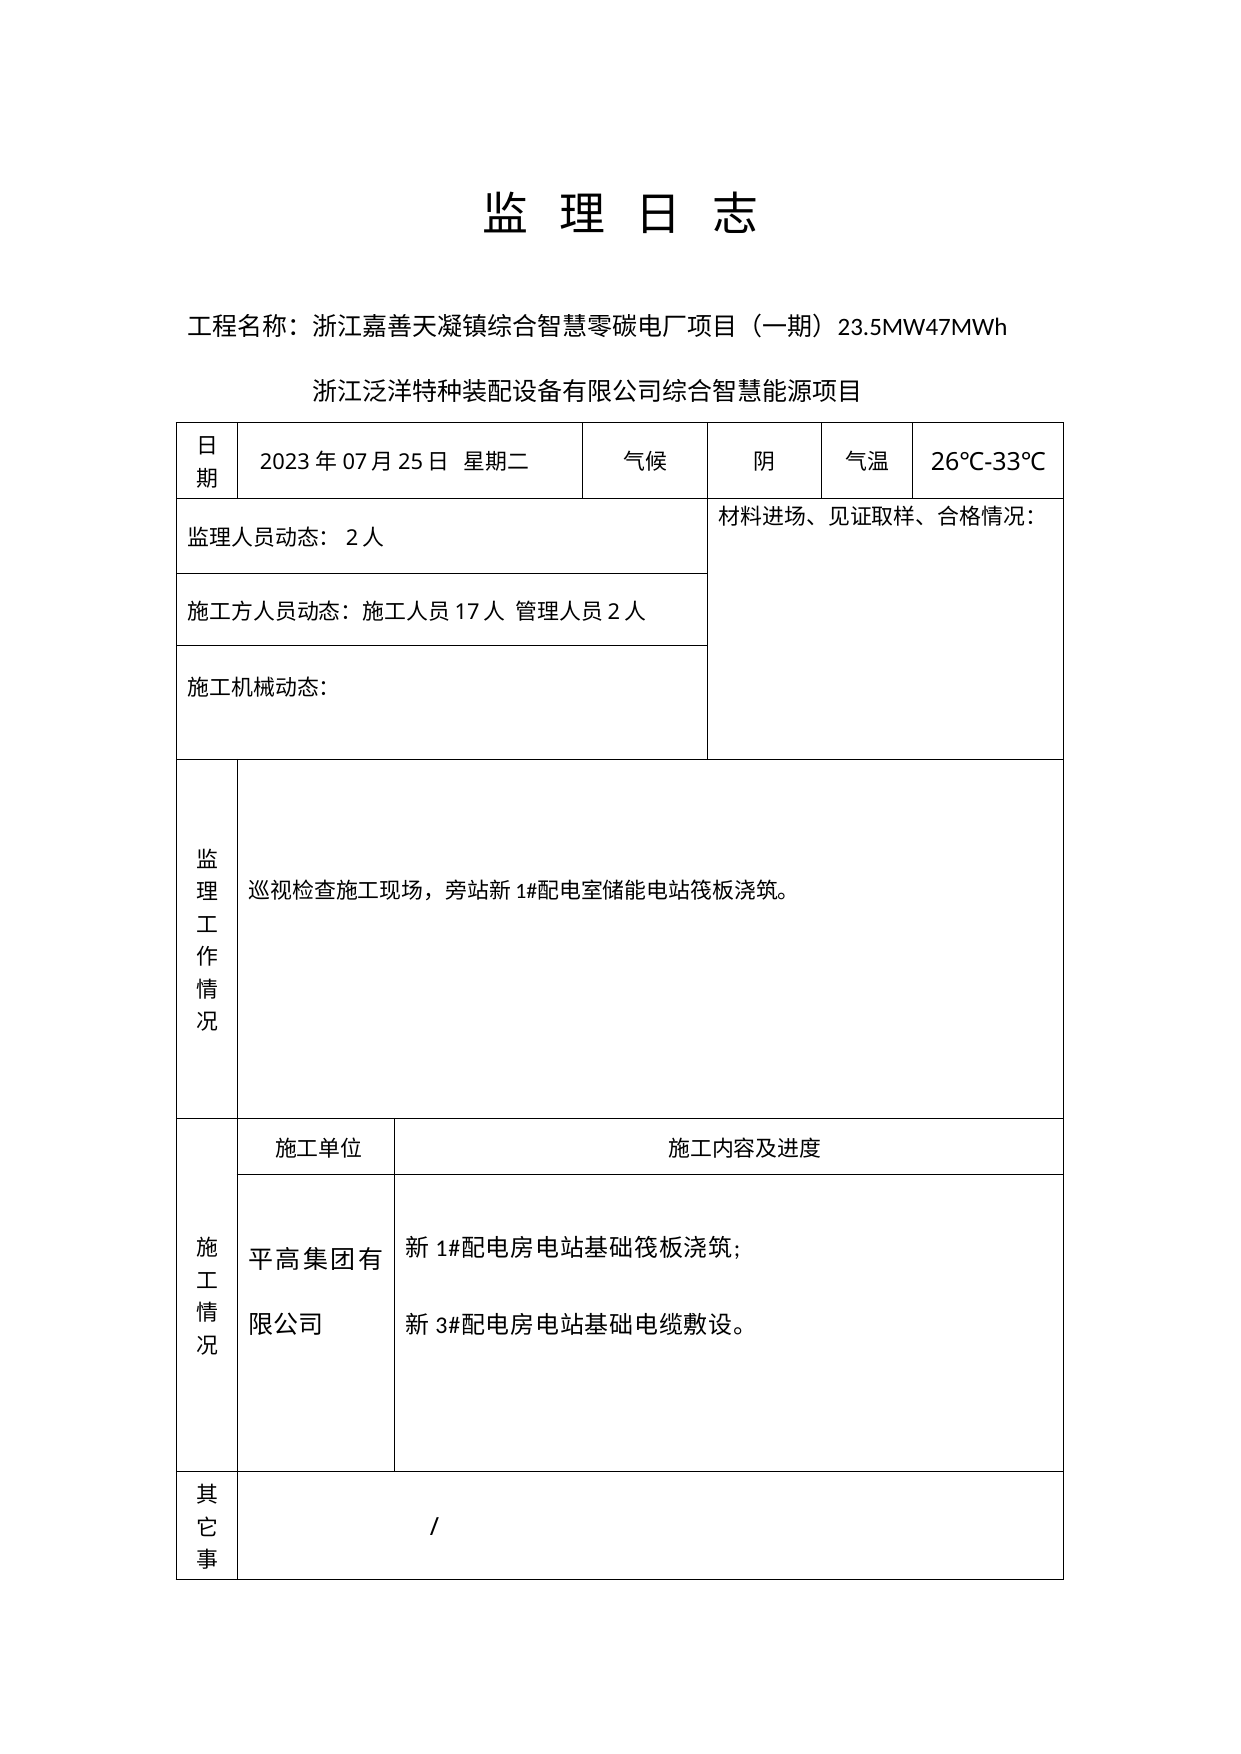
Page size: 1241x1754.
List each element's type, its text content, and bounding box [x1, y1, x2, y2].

text 浙江泛洋特种装配设备有限公司综合智慧能源项目 [187, 357, 1053, 422]
table_header 26℃-33℃ [913, 423, 1063, 497]
table_cell 新1#配电房电站基础筏板浇筑; 新3#配电房电站基础电缆敷设。 [395, 1175, 1063, 1471]
table_cell 施工方人员动态：施工人员17人 管理人员2人 [177, 574, 707, 645]
table_cell 巡视检查施工现场，旁站新1#配电室储能电站筏板浇筑。 [238, 760, 1063, 1118]
table_cell 材料进场、见证取样、合格情况： [708, 499, 1063, 759]
table_header 气温 [822, 423, 912, 497]
table_cell 施工 情况 [177, 1119, 237, 1471]
table_cell 施工机械动态： [177, 646, 707, 759]
table_cell 施工内容及进度 [395, 1119, 1063, 1174]
table_cell 其它事项 [177, 1472, 237, 1579]
table_header 日期 [177, 423, 237, 497]
text 工程名称：浙江嘉善天凝镇综合智慧零碳电厂项目（一期）23.5MW47MWh [187, 292, 1053, 357]
table_header 气候 [583, 423, 707, 497]
text 监 理 日 志 [187, 162, 1053, 259]
table_cell 监理工作情况 [177, 760, 237, 1118]
table_cell 施工单位 [238, 1119, 394, 1174]
table_header 阴 [708, 423, 821, 497]
table_cell 平高集团有限公司 [238, 1175, 394, 1471]
table_cell 监理人员动态： 2人 [177, 499, 707, 573]
table_header 2023 年 07月25日 星期二 [238, 423, 582, 497]
table_cell / [238, 1472, 1063, 1579]
